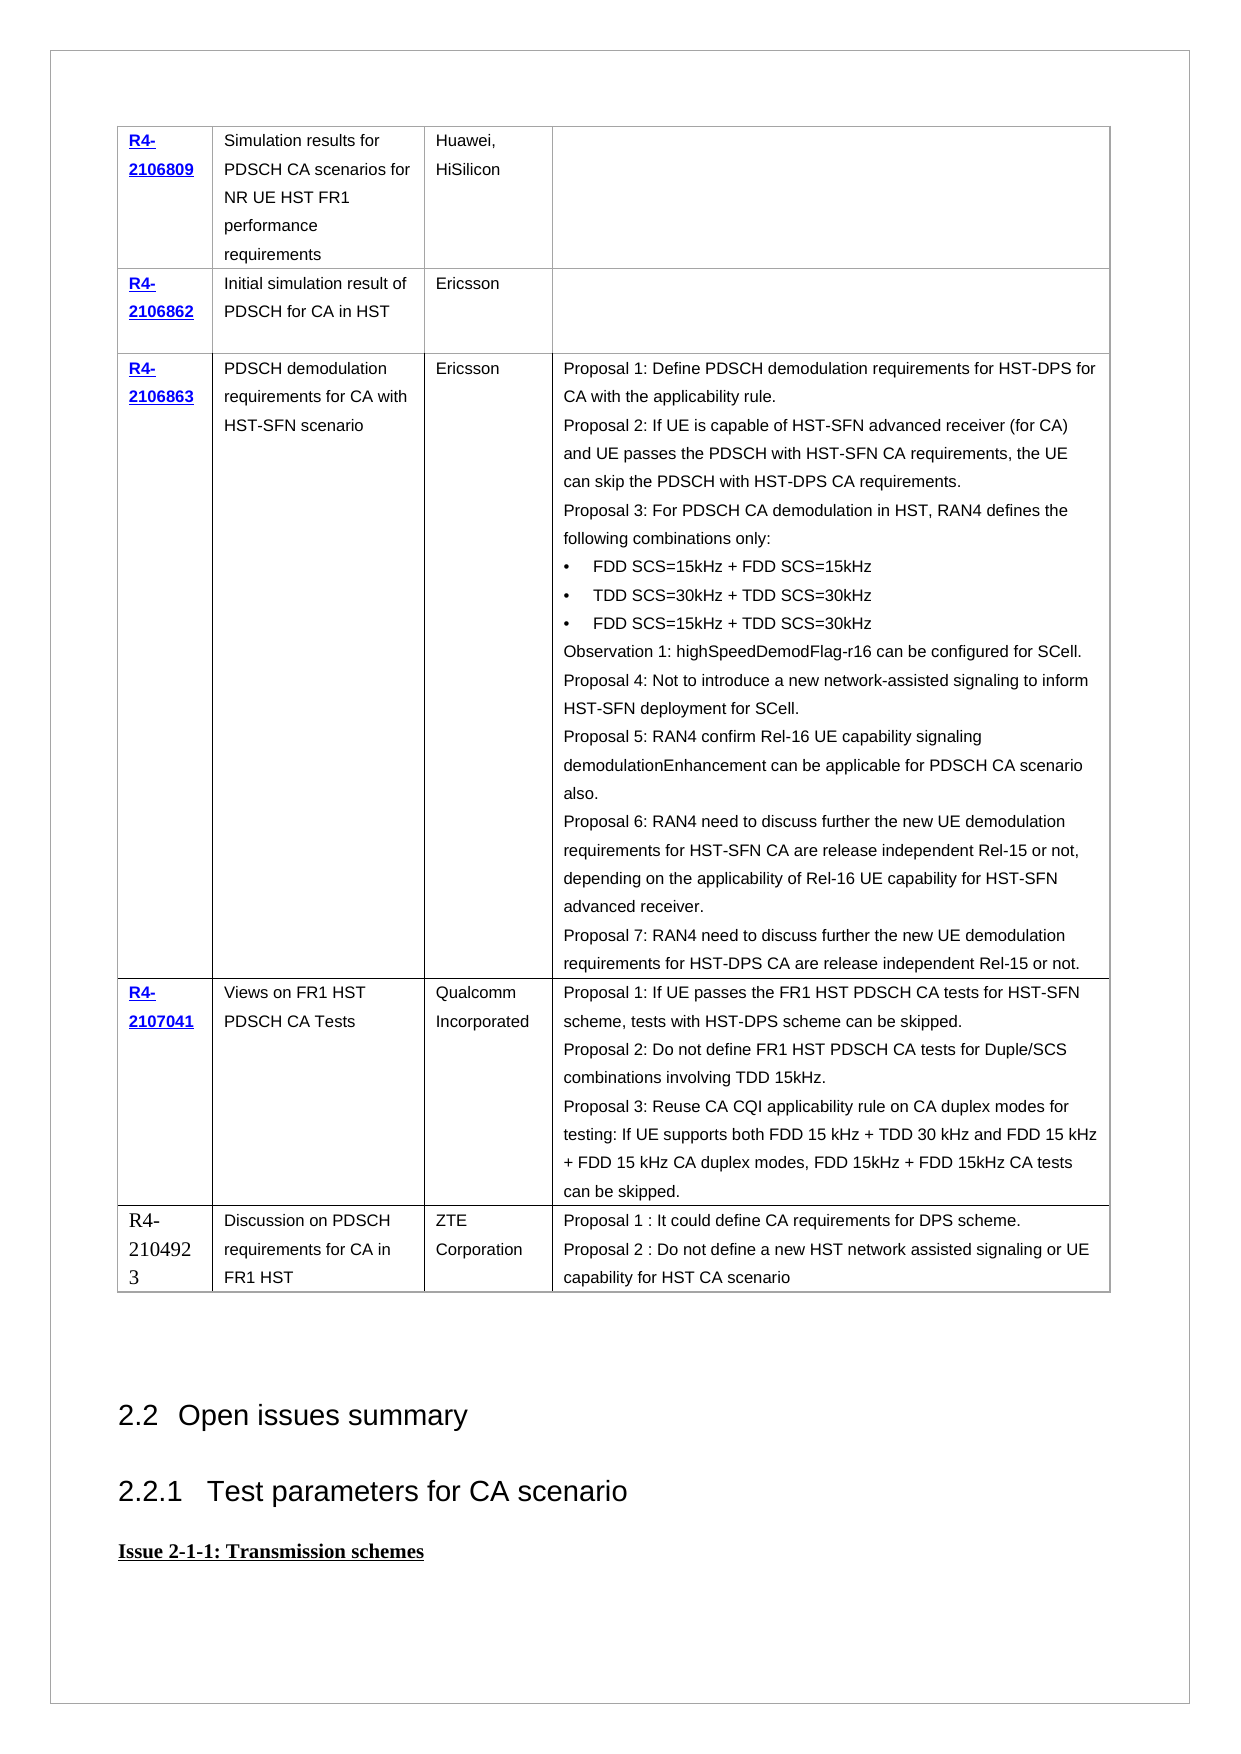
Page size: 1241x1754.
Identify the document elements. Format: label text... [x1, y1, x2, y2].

table_cell Proposal 1 : It could define CA requirements for DPS scheme. Proposal 2 : Do not define a new HST network assisted signaling or UE capability for HST CA scenario [553, 1206, 1109, 1291]
text Issue 2-1-1: Transmission schemes [118, 1537, 1122, 1566]
subtitle Test parameters for CA scenario [118, 1462, 1122, 1519]
table_cell PDSCH demodulation requirements for CA with HST-SFN scenario [213, 354, 424, 978]
table_cell Qualcomm Incorporated [425, 979, 552, 1205]
table_cell ZTE Corporation [425, 1206, 552, 1291]
table_cell R4-2106862 [118, 269, 212, 353]
table_cell Ericsson [425, 354, 552, 978]
table_cell Huawei, HiSilicon [425, 127, 552, 268]
table_cell Ericsson [425, 269, 552, 353]
table_cell R4-2107041 [118, 979, 212, 1205]
table_cell Views on FR1 HST PDSCH CA Tests [213, 979, 424, 1205]
table_cell Discussion on PDSCH requirements for CA in FR1 HST [213, 1206, 424, 1291]
table_cell Proposal 1: Define PDSCH demodulation requirements for HST-DPS for CA with the applicability rule. Proposal 2: If UE is capable of HST-SFN advanced receiver (for CA) and UE passes the PDSCH with HST-SFN CA requirements, the UE can skip the PDSCH with HST-DPS CA requirements. Proposal 3: For PDSCH CA demodulation in HST, RAN4 defines the following combinations only: • FDD SCS=15kHz + FDD SCS=15kHz • TDD SCS=30kHz + TDD SCS=30kHz • FDD SCS=15kHz + TDD SCS=30kHz Observation 1: highSpeedDemodFlag-r16 can be configured for SCell. Proposal 4: Not to introduce a new network-assisted signaling to inform HST-SFN deployment for SCell. Proposal 5: RAN4 confirm Rel-16 UE capability signaling demodulationEnhancement can be applicable for PDSCH CA scenario also. Proposal 6: RAN4 need to discuss further the new UE demodulation requirements for HST-SFN CA are release independent Rel-15 or not, depending on the applicability of Rel-16 UE capability for HST-SFN advanced receiver. Proposal 7: RAN4 need to discuss further the new UE demodulation requirements for HST-DPS CA are release independent Rel-15 or not. [553, 354, 1109, 978]
subtitle Open issues summary [118, 1387, 1122, 1443]
table_cell R4-2104923 [118, 1206, 212, 1291]
table_cell Initial simulation result of PDSCH for CA in HST [213, 269, 424, 353]
table_cell Proposal 1: If UE passes the FR1 HST PDSCH CA tests for HST-SFN scheme, tests with HST-DPS scheme can be skipped. Proposal 2: Do not define FR1 HST PDSCH CA tests for Duple/SCS combinations involving TDD 15kHz. Proposal 3: Reuse CA CQI applicability rule on CA duplex modes for testing: If UE supports both FDD 15 kHz + TDD 30 kHz and FDD 15 kHz + FDD 15 kHz CA duplex modes, FDD 15kHz + FDD 15kHz CA tests can be skipped. [553, 979, 1109, 1205]
table_cell R4-2106809 [118, 127, 212, 268]
table_cell [553, 269, 1109, 353]
table_cell R4-2106863 [118, 354, 212, 978]
table_cell Simulation results for PDSCH CA scenarios for NR UE HST FR1 performance requirements [213, 127, 424, 268]
table_cell [553, 127, 1109, 268]
